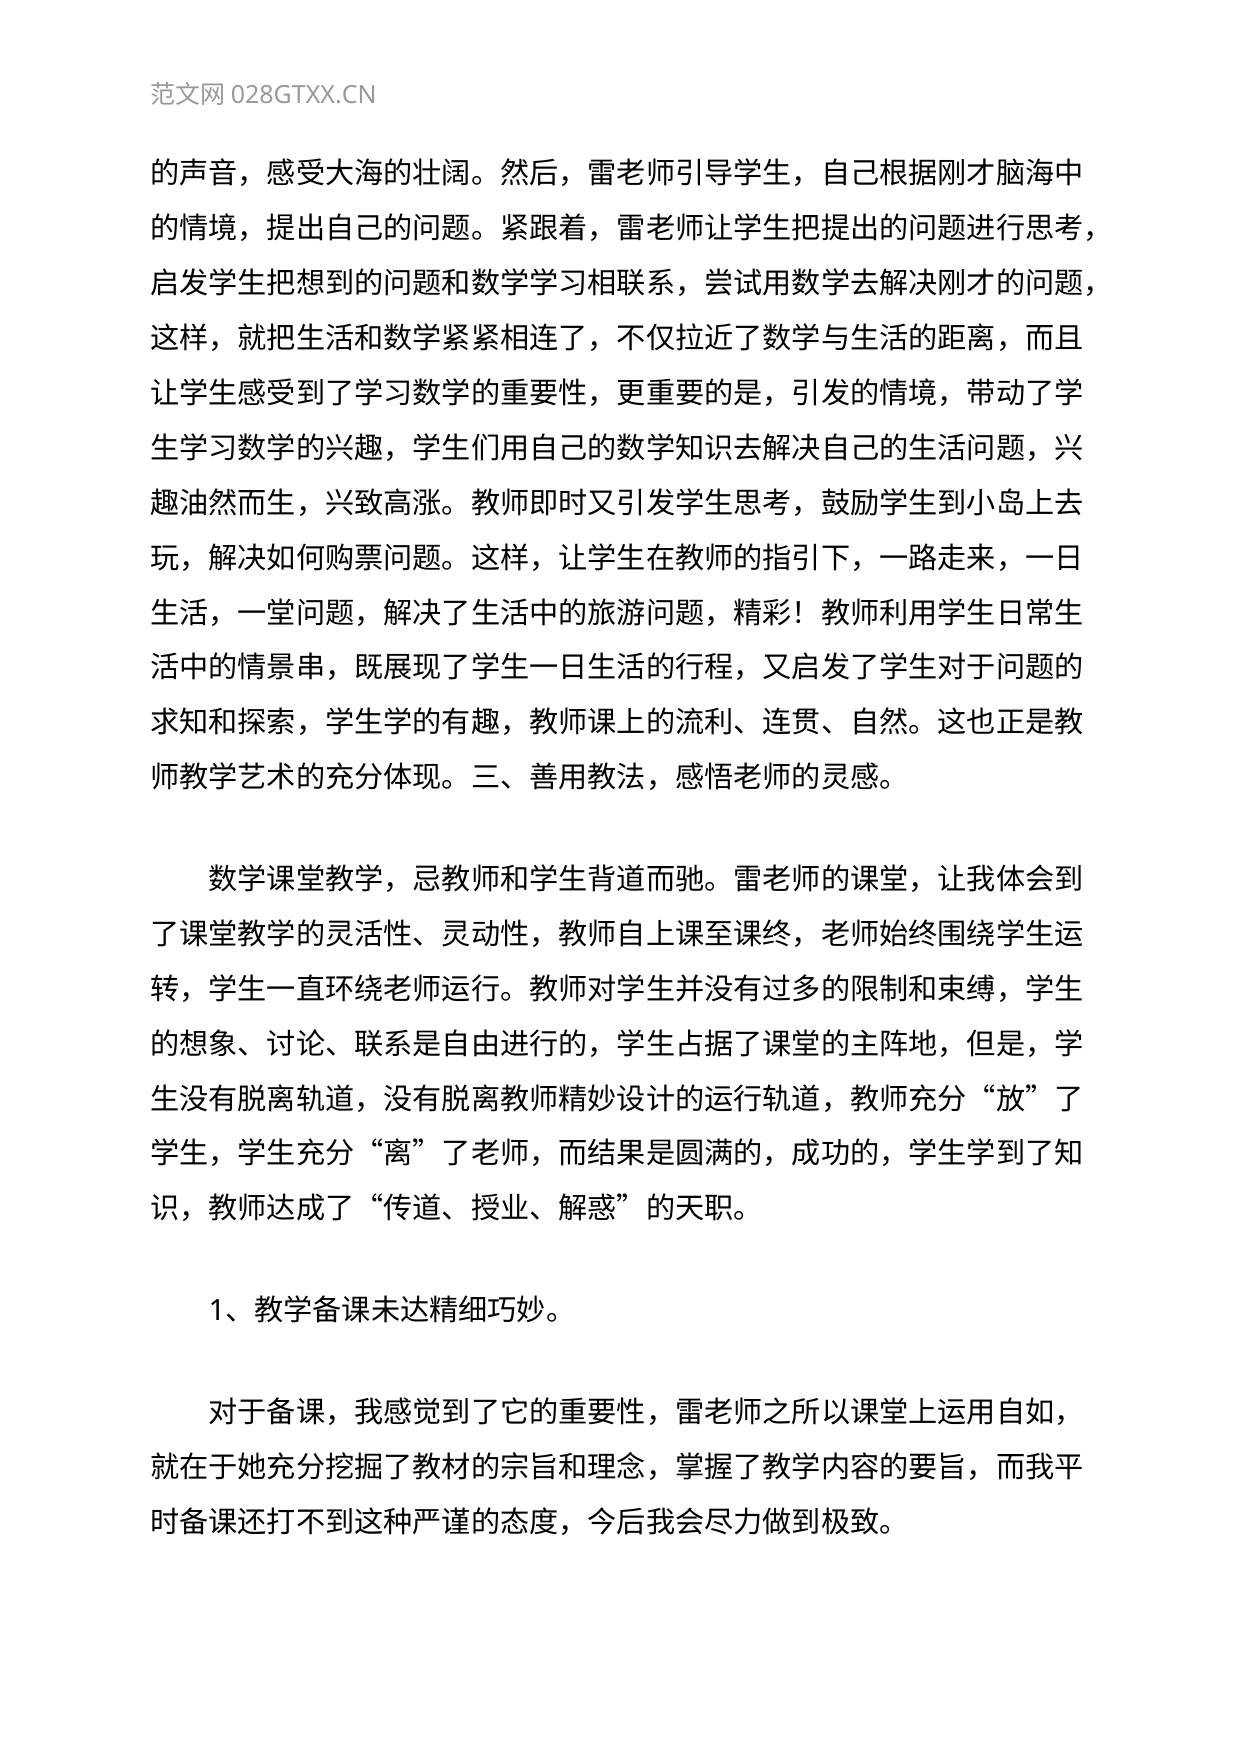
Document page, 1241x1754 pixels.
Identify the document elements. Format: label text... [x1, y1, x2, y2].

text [150, 150, 1090, 796]
text 数学课堂教学，忌教师和学生背道而驰。雷老师的课堂，让我体会到了课堂教学的灵活性、灵动性，教师自上课至课终，老师始终围绕学生运转，学生一直环绕老师运行。教师对学生并没有过多的限制和束缚，学生的想象、讨论、联系是自由进行的，学生占据了课堂的主阵地，但是，学生没有脱离轨道，没有脱离教师精妙设计的运行轨道，教师充分“放”了学生，学生充分“离”了老师，而结果是圆满的，成功的，学生学到了知识，教师达成了“传道、授业、解惑”的天职。 [150, 856, 1090, 1227]
text 1、教学备课未达精细巧妙。 [150, 1287, 1090, 1329]
text 对于备课，我感觉到了它的重要性，雷老师之所以课堂上运用自如，就在于她充分挖掘了教材的宗旨和理念，掌握了教学内容的要旨，而我平时备课还打不到这种严谨的态度，今后我会尽力做到极致。 [150, 1389, 1090, 1541]
